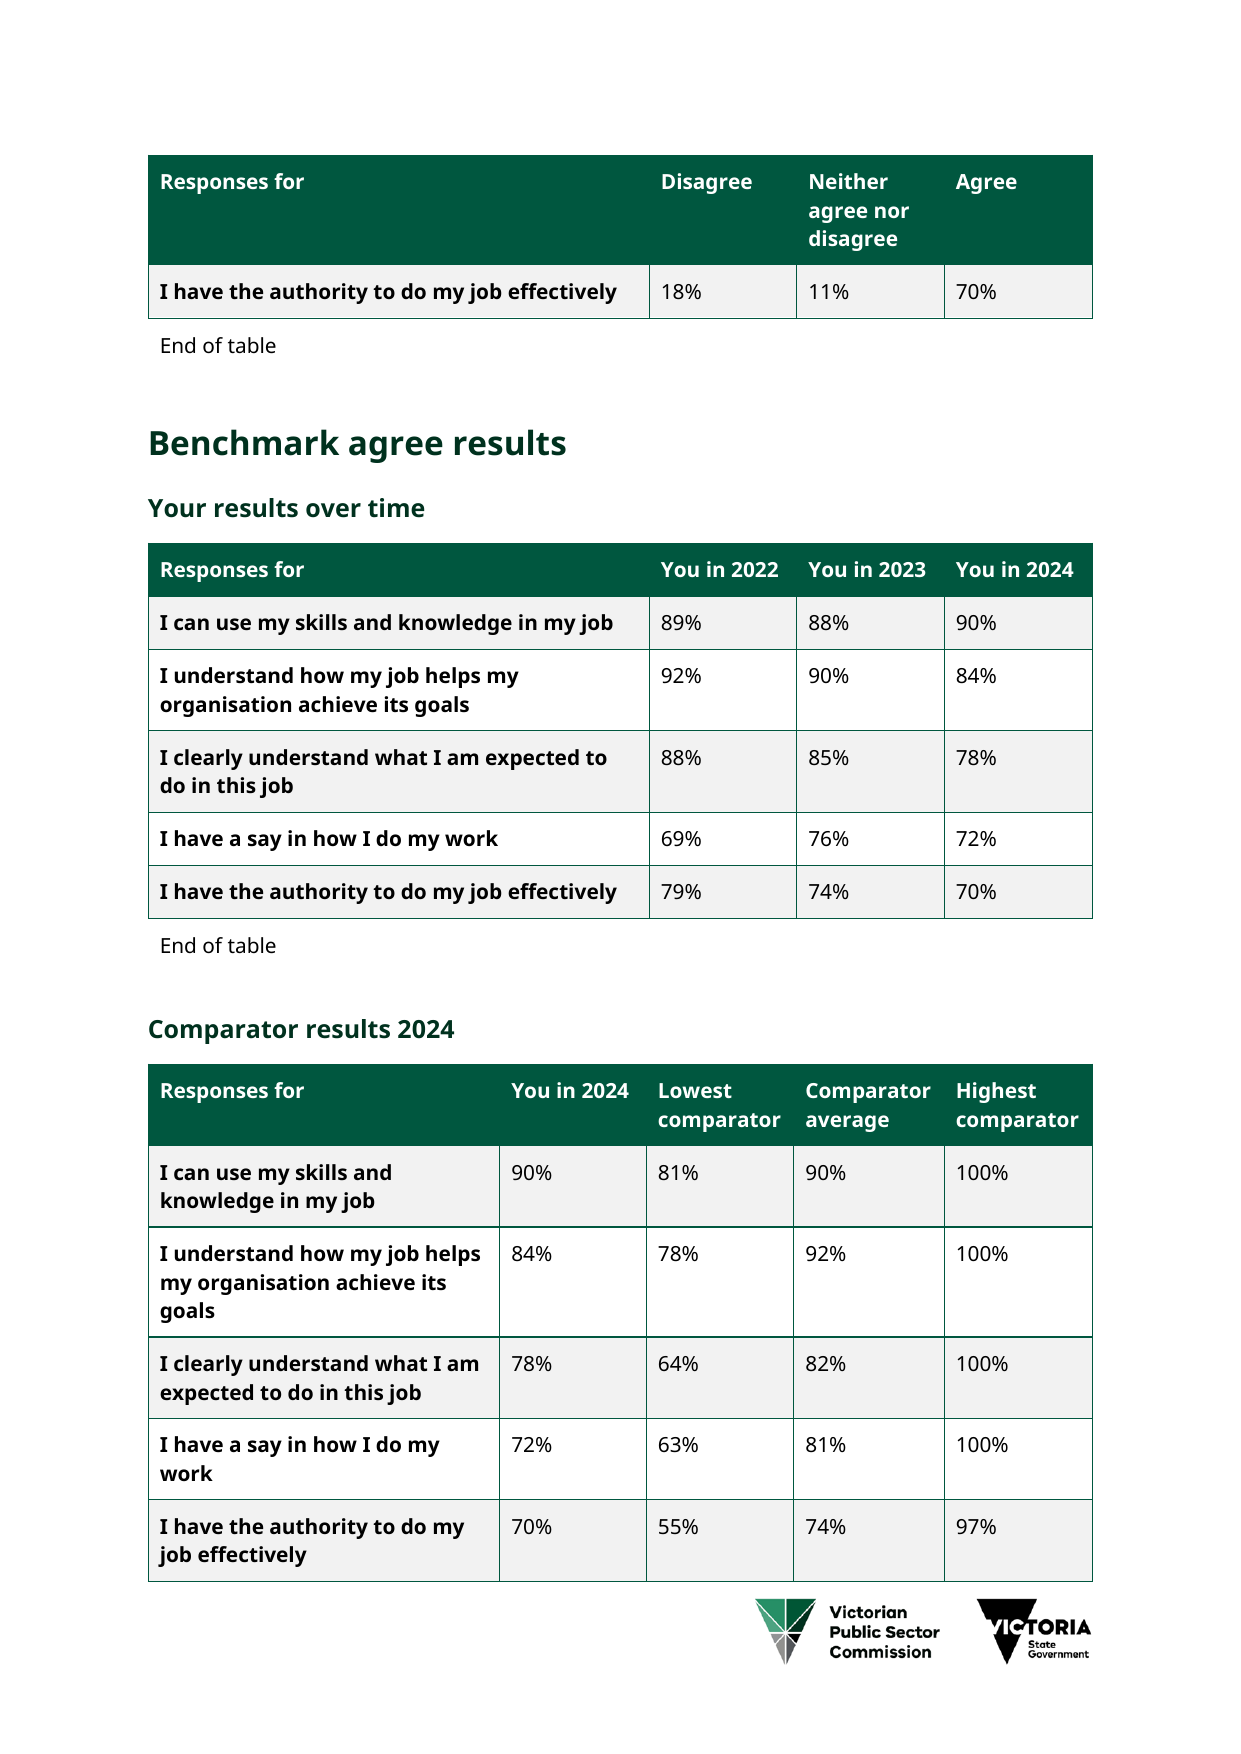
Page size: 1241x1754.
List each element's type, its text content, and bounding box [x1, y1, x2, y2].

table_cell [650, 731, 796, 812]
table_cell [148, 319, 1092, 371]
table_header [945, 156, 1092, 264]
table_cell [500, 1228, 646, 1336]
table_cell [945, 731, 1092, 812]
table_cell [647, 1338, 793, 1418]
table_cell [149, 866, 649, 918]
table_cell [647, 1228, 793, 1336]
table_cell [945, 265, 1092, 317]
subtitle Benchmark agree results [148, 420, 1092, 465]
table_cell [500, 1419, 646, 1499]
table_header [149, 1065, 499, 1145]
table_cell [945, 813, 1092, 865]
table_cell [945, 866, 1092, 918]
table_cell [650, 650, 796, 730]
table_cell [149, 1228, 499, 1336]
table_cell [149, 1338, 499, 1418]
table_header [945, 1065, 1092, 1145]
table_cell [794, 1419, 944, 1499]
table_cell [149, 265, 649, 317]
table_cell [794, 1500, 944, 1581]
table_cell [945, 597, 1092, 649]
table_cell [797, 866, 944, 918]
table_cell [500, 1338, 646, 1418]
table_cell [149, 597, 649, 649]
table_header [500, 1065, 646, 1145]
subtitle Your results over time [148, 491, 1092, 525]
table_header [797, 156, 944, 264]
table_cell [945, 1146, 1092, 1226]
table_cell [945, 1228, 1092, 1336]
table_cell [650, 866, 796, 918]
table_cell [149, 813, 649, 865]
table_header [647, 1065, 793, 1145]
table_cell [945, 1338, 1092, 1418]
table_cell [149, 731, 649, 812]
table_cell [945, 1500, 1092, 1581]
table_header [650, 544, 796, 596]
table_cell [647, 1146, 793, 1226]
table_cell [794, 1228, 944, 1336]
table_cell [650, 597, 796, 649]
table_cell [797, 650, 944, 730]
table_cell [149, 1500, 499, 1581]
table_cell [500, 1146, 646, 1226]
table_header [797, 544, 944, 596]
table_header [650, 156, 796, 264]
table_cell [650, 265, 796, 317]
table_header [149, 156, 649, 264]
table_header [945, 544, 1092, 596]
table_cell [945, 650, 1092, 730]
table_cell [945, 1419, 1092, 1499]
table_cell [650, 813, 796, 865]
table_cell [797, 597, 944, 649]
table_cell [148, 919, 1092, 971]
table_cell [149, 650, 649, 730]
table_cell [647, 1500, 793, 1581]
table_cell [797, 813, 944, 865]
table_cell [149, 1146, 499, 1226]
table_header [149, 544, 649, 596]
subtitle Comparator results 2024 [148, 1012, 1092, 1046]
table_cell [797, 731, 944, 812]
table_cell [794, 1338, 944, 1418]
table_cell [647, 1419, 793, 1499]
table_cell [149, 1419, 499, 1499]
picture [754, 1598, 1093, 1666]
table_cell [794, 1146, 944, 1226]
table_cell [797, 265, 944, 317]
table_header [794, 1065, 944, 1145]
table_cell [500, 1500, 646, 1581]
